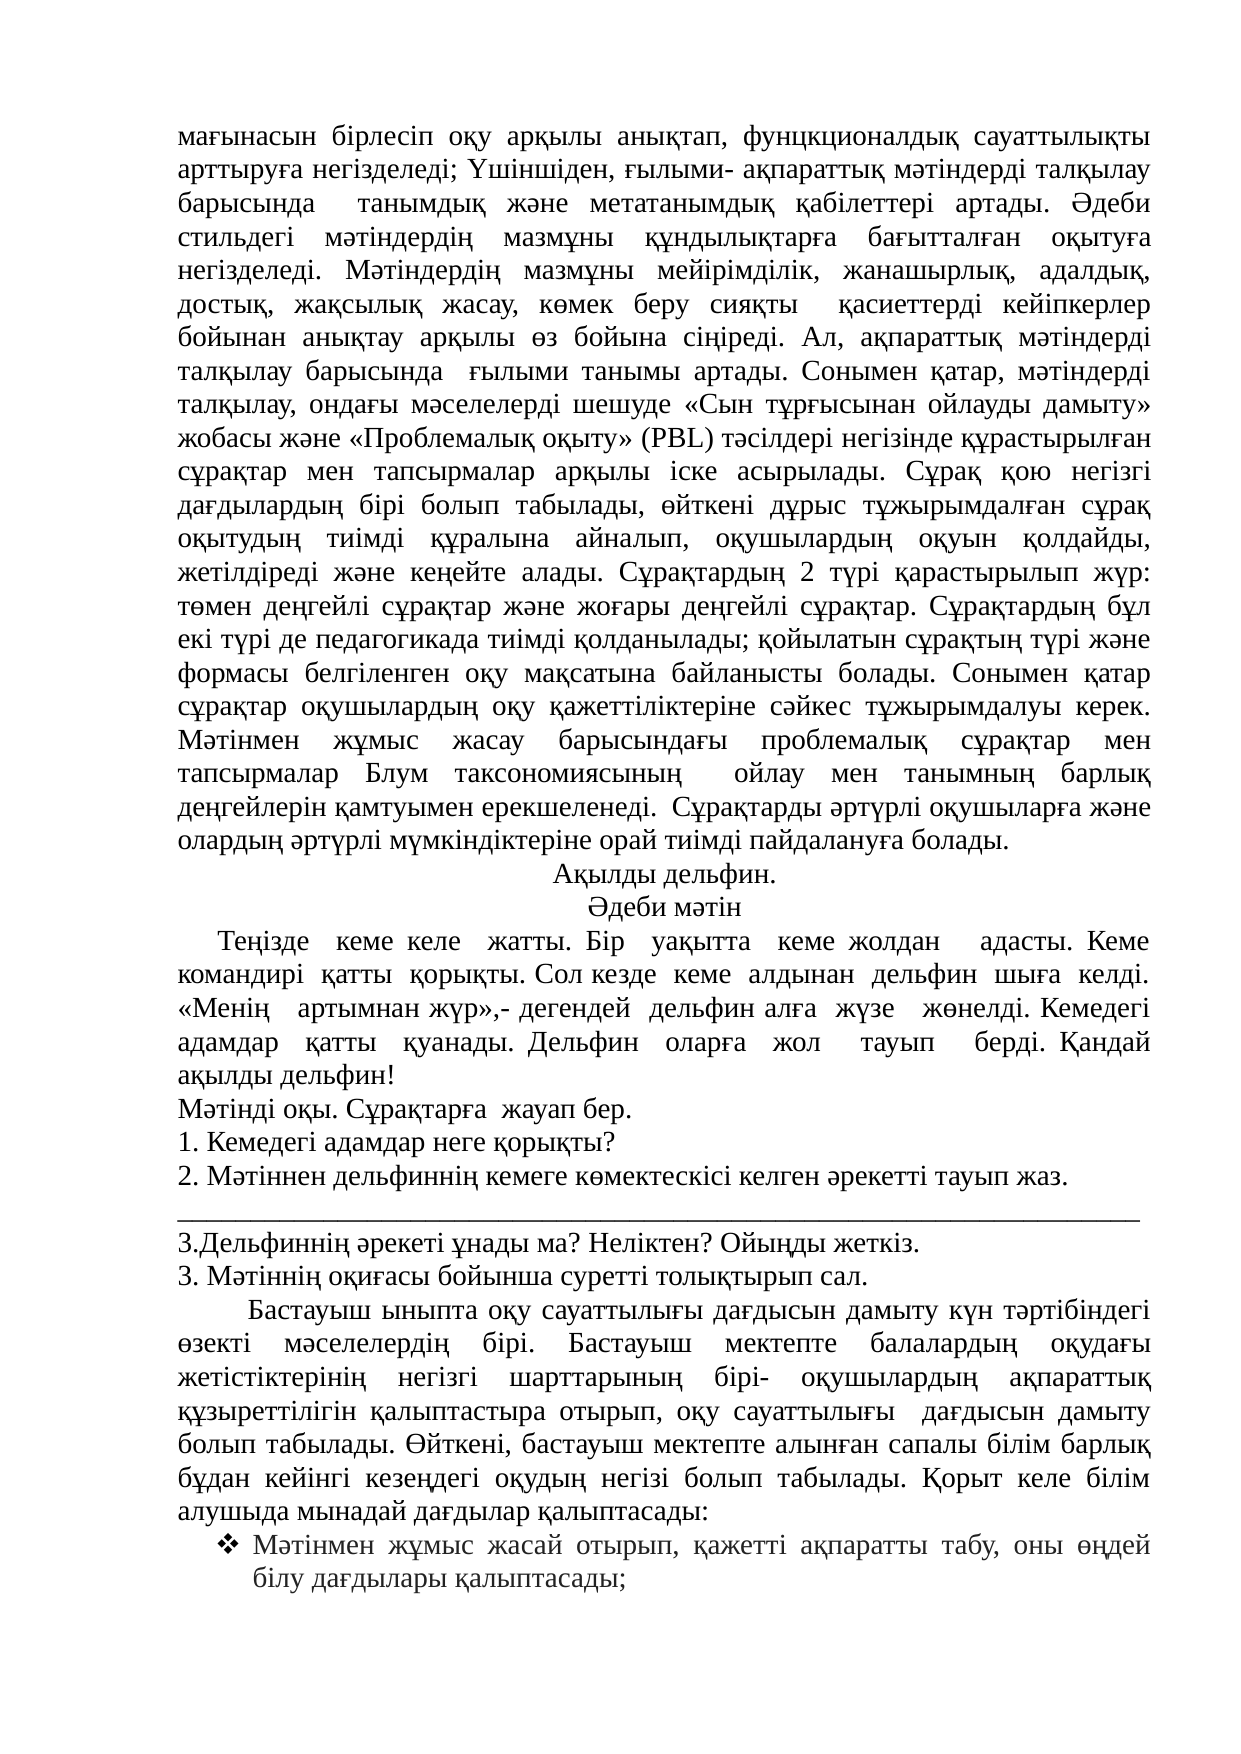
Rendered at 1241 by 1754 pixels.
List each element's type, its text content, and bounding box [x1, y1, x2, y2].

text Бастауыш ыныпта оқу сауаттылығы дағдысын дамыту күн тәртібіндегі өзекті мәселелердің бірі. Бастауыш мектепте балалардың оқудағы жетістіктерінің негізгі шарттарының бірі- оқушылардың ақпараттық құзыреттілігін қалыптастыра отырып, оқу сауаттылығы дағдысын дамыту болып табылады. Өйткені, бастауыш мектепте алынған сапалы білім барлық бұдан кейінгі кезеңдегі оқудың негізі болып табылады. Қорыт келе білім алушыда мынадай дағдылар қалыптасады: [177, 1292, 1152, 1527]
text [177, 118, 1152, 856]
text Ақылды дельфин. [177, 856, 1152, 889]
list Мәтінмен жұмыс жасай отырып, қажетті ақпаратты табу, оны өңдей білу дағдылары қалыптасады; [215, 1527, 1152, 1594]
text 2. Мәтіннен дельфиннің кемеге көмектескісі келген әрекетті тауып жаз. [177, 1158, 1152, 1191]
text Әдеби мәтін [177, 889, 1152, 923]
text Мәтінді оқы. Сұрақтарға жауап бер. [177, 1091, 1152, 1124]
text 3.Дельфиннің әрекеті ұнады ма? Неліктен? Ойыңды жеткіз. [177, 1225, 1152, 1258]
text Теңізде кеме келе жатты. Бір уақытта кеме жолдан адасты. Кеме командирі қатты қорықты. Сол кезде кеме алдынан дельфин шыға келді. «Менің артымнан жүр»,- дегендей дельфин алға жүзе жөнелді. Кемедегі адамдар қатты қуанады. Дельфин оларға жол тауып берді. Қандай ақылды дельфин! [177, 923, 1152, 1091]
text 1. Кемедегі адамдар неге қорықты? [177, 1124, 1152, 1158]
text 3. Мәтіннің оқиғасы бойынша суретті толықтырып сал. [177, 1258, 1152, 1292]
text __________________________________________________________________ [177, 1191, 1152, 1225]
